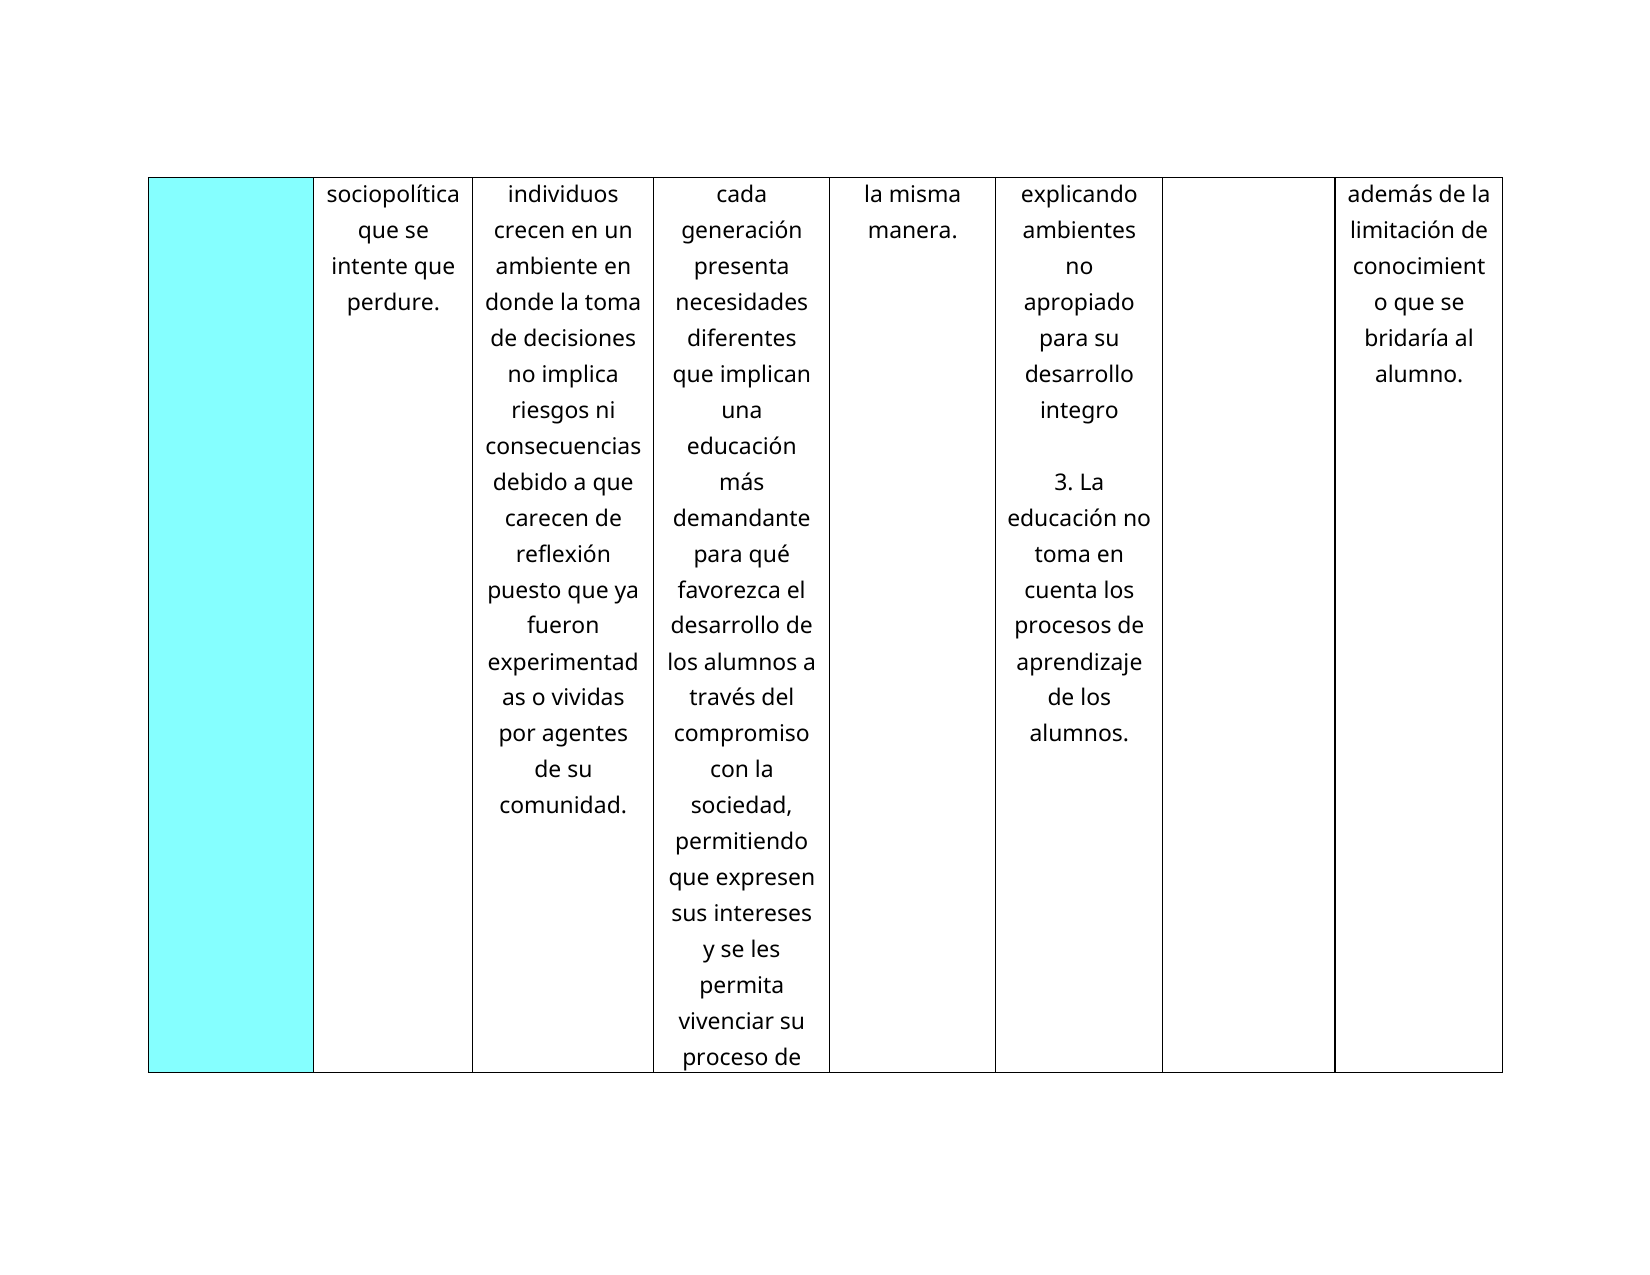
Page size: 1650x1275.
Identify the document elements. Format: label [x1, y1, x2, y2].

table_cell [149, 178, 313, 1072]
table_cell [1336, 178, 1502, 1072]
table_cell [654, 178, 829, 1072]
table_cell [473, 178, 653, 1072]
table_cell [314, 178, 472, 1072]
table_cell [830, 178, 995, 1072]
table_cell [996, 178, 1162, 1072]
table_cell [1163, 178, 1334, 1072]
